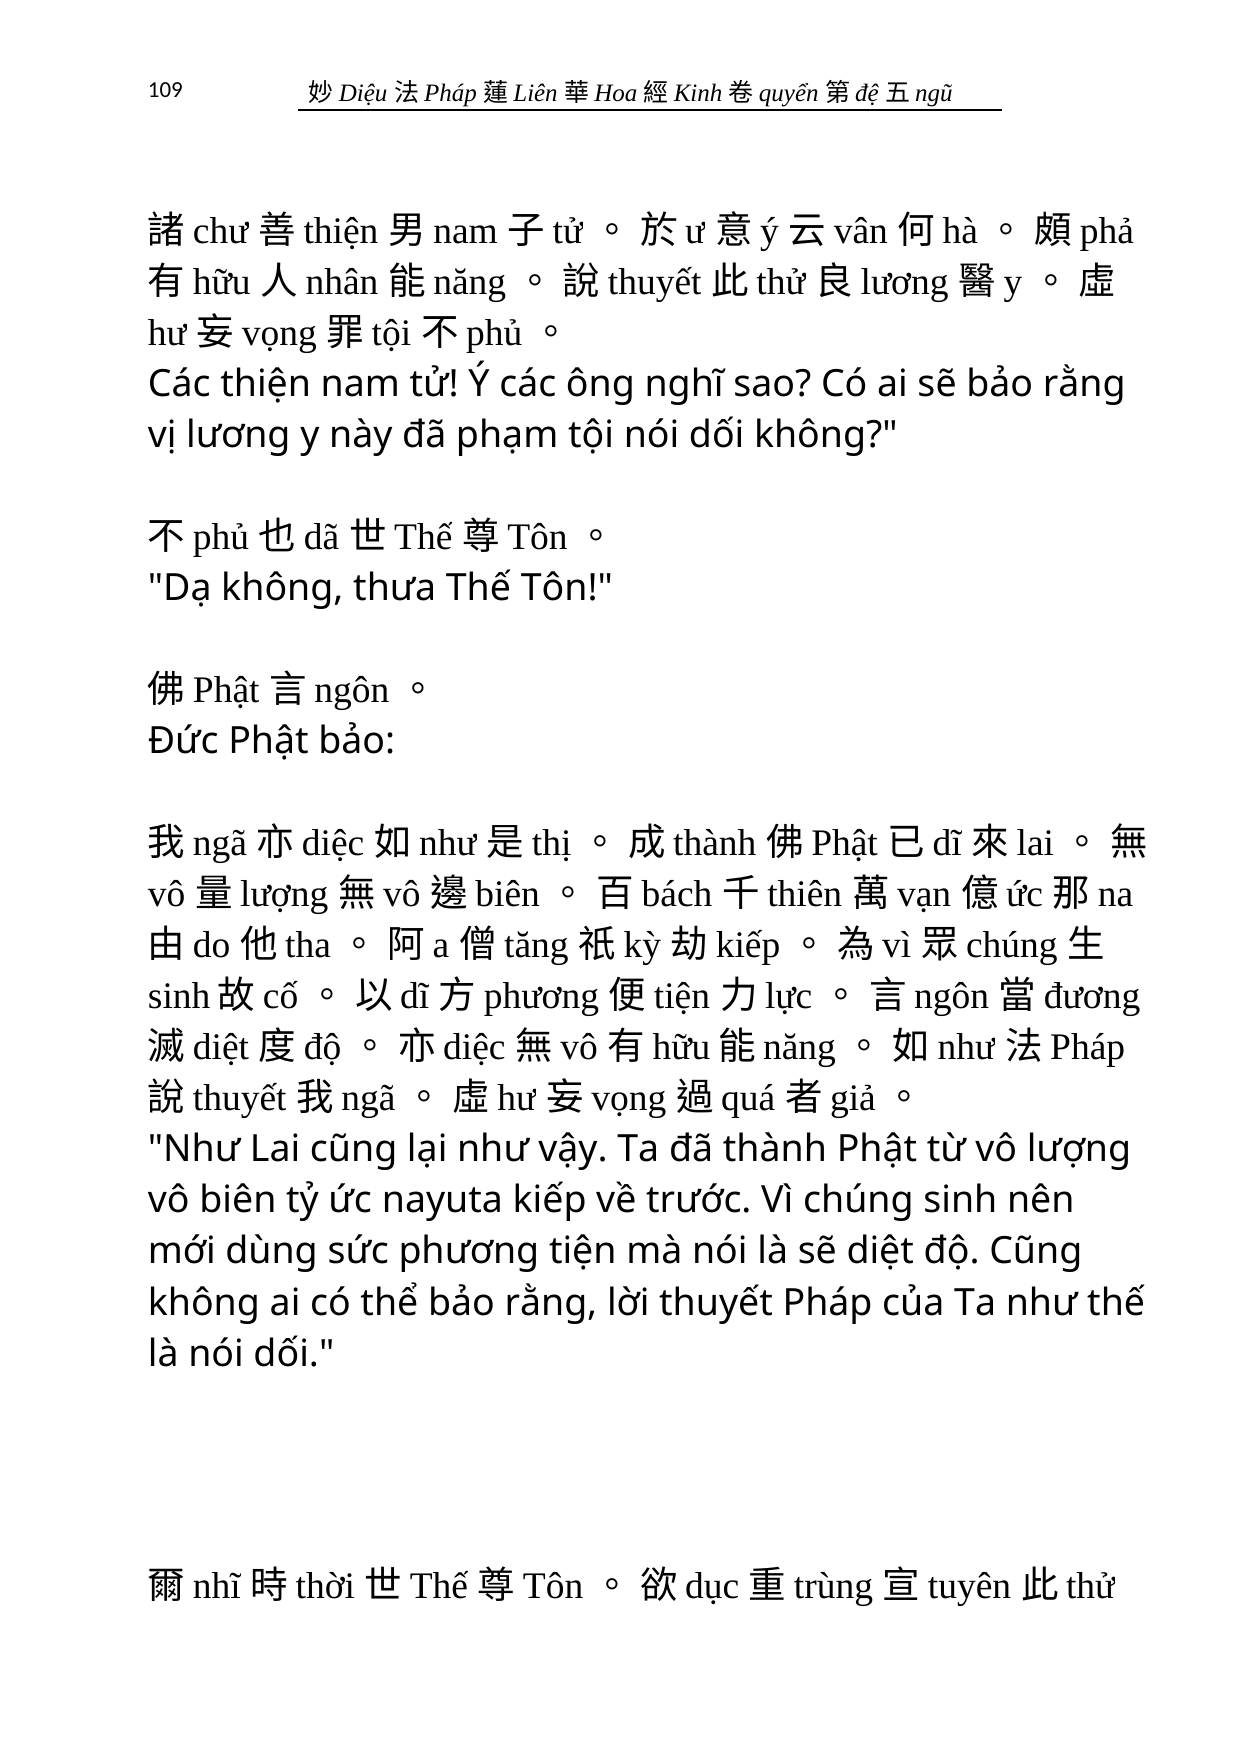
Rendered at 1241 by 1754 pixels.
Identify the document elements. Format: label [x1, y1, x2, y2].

text [148, 1456, 1152, 1609]
text [148, 152, 1152, 1456]
